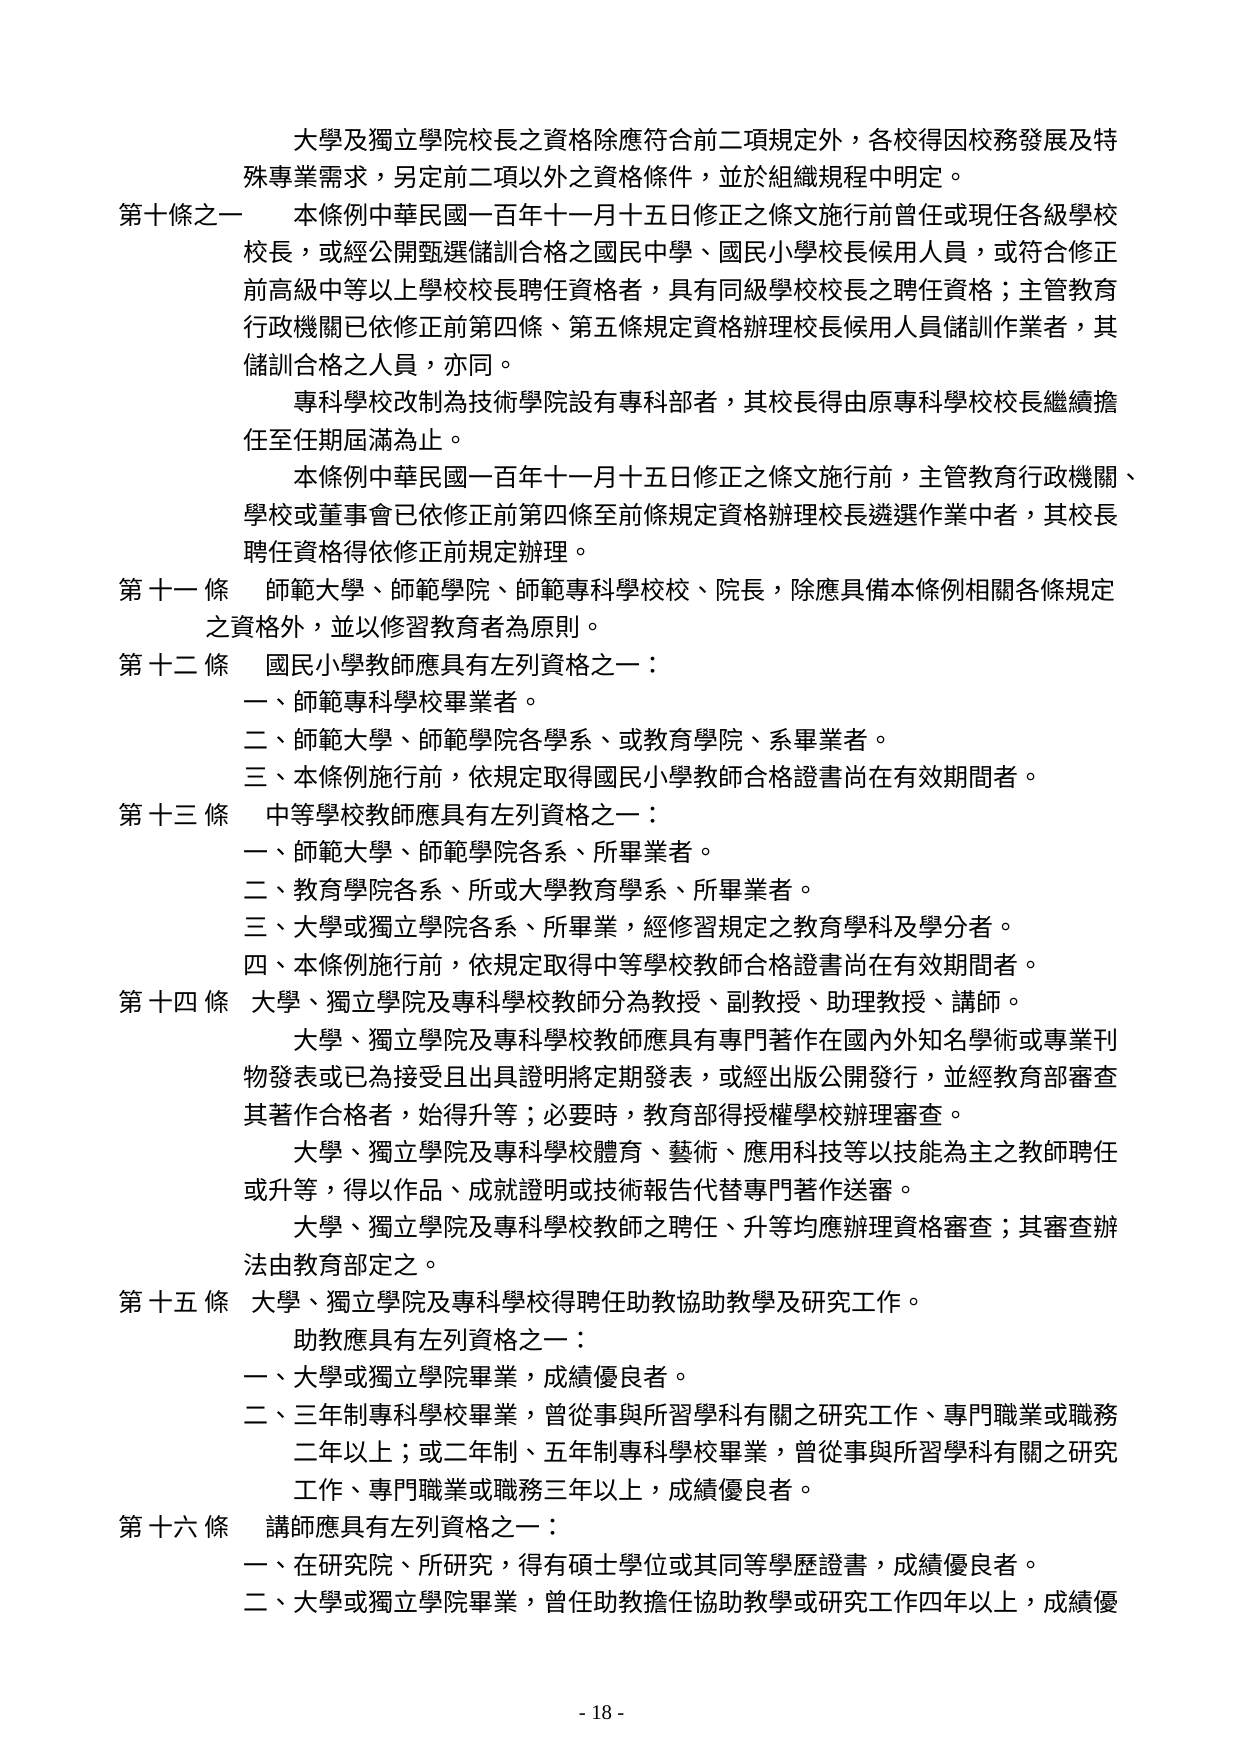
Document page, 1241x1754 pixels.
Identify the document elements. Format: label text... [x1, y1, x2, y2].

text 三、本條例施行前，依規定取得國民小學教師合格證書尚在有效期間者。 [243, 757, 1122, 794]
text 第 十二 條 國民小學教師應具有左列資格之一： [118, 644, 1122, 682]
text 第十條之一 本條例中華民國一百年十一月十五日修正之條文施行前曾任或現任各級學校校長，或經公開甄選儲訓合格之國民中學、國民小學校長候用人員，或符合修正前高級中等以上學校校長聘任資格者，具有同級學校校長之聘任資格；主管教育行政機關已依修正前第四條、第五條規定資格辦理校長候用人員儲訓作業者，其儲訓合格之人員，亦同。 [118, 194, 1122, 382]
text 四、本條例施行前，依規定取得中等學校教師合格證書尚在有效期間者。 [243, 944, 1122, 982]
text 第 十三 條 中等學校教師應具有左列資格之一： [118, 794, 1122, 832]
text 一、在研究院、所研究，得有碩士學位或其同等學歷證書，成績優良者。 [243, 1544, 1122, 1582]
text 大學、獨立學院及專科學校教師應具有專門著作在國內外知名學術或專業刊物發表或已為接受且出具證明將定期發表，或經出版公開發行，並經教育部審查其著作合格者，始得升等；必要時，教育部得授權學校辦理審查。 [243, 1019, 1122, 1132]
text 一、大學或獨立學院畢業，成績優良者。 [243, 1357, 1122, 1394]
text 專科學校改制為技術學院設有專科部者，其校長得由原專科學校校長繼續擔任至任期屆滿為止。 [243, 382, 1122, 457]
text 一、師範大學、師範學院各系、所畢業者。 [243, 832, 1122, 869]
text 二、教育學院各系、所或大學教育學系、所畢業者。 [243, 869, 1122, 907]
text 大學、獨立學院及專科學校教師之聘任、升等均應辦理資格審查；其審查辦法由教育部定之。 [243, 1207, 1122, 1282]
text 第 十四 條 大學、獨立學院及專科學校教師分為教授、副教授、助理教授、講師。 [118, 982, 1122, 1019]
text 三、大學或獨立學院各系、所畢業，經修習規定之教育學科及學分者。 [243, 907, 1122, 944]
text 大學、獨立學院及專科學校體育、藝術、應用科技等以技能為主之教師聘任或升等，得以作品、成就證明或技術報告代替專門著作送審。 [243, 1132, 1122, 1207]
text 第 十六 條 講師應具有左列資格之一： [118, 1507, 1122, 1544]
text 本條例中華民國一百年十一月十五日修正之條文施行前，主管教育行政機關、學校或董事會已依修正前第四條至前條規定資格辦理校長遴選作業中者，其校長聘任資格得依修正前規定辦理。 [243, 457, 1122, 569]
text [243, 1582, 1122, 1619]
text 第 十一 條 師範大學、師範學院、師範專科學校校、院長，除應具備本條例相關各條規定之資格外，並以修習教育者為原則。 [118, 569, 1122, 644]
text 第 十五 條 大學、獨立學院及專科學校得聘任助教協助教學及研究工作。 [118, 1282, 1122, 1319]
text 一、師範專科學校畢業者。 [243, 682, 1122, 719]
text 大學及獨立學院校長之資格除應符合前二項規定外，各校得因校務發展及特殊專業需求，另定前二項以外之資格條件，並於組織規程中明定。 [243, 119, 1122, 194]
text 二、師範大學、師範學院各學系、或教育學院、系畢業者。 [243, 719, 1122, 757]
text 助教應具有左列資格之一： [243, 1319, 1122, 1357]
text 二、三年制專科學校畢業，曾從事與所習學科有關之研究工作、專門職業或職務二年以上；或二年制、五年制專科學校畢業，曾從事與所習學科有關之研究工作、專門職業或職務三年以上，成績優良者。 [243, 1394, 1122, 1507]
